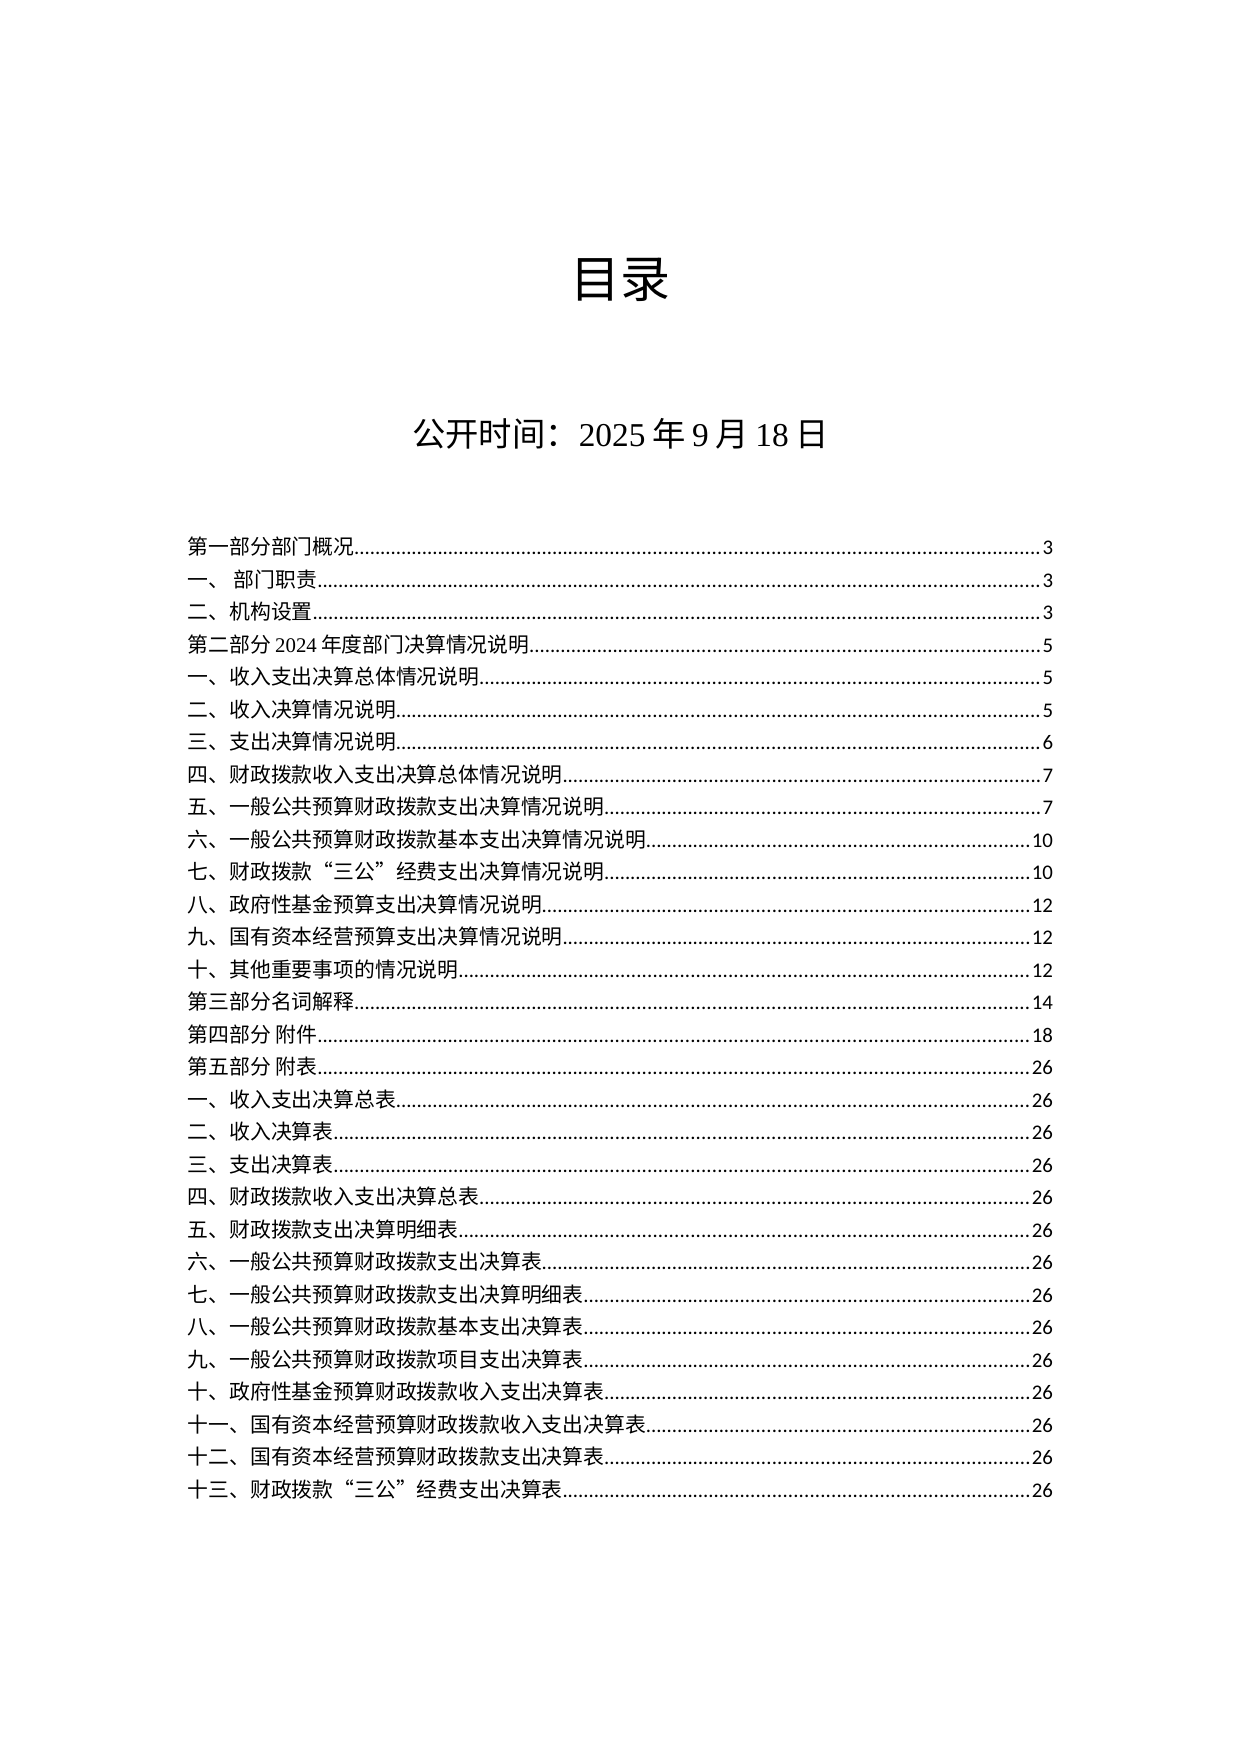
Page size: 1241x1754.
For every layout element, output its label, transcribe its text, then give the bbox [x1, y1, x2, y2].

text 十二、国有资本经营预算财政拨款支出决算表 26 [187, 1439, 1053, 1472]
text 五、一般公共预算财政拨款支出决算情况说明 7 [187, 789, 1053, 822]
text 一、收入支出决算总表 26 [187, 1082, 1053, 1114]
text 二、收入决算情况说明 5 [187, 692, 1053, 724]
text 十三、财政拨款“三公”经费支出决算表 26 [187, 1472, 1053, 1504]
text 十、政府性基金预算财政拨款收入支出决算表 26 [187, 1374, 1053, 1407]
text 二、机构设置 3 [187, 594, 1053, 627]
text 第一部分部门概况 3 [187, 529, 1053, 562]
text 四、财政拨款收入支出决算总表 26 [187, 1179, 1053, 1212]
text 目录 [187, 227, 1053, 324]
text 三、支出决算情况说明 6 [187, 724, 1053, 757]
text 第五部分 附表 26 [187, 1049, 1053, 1082]
text 七、财政拨款“三公”经费支出决算情况说明 10 [187, 854, 1053, 887]
text 九、一般公共预算财政拨款项目支出决算表 26 [187, 1342, 1053, 1374]
text 五、财政拨款支出决算明细表 26 [187, 1212, 1053, 1244]
text 三、支出决算表 26 [187, 1147, 1053, 1179]
text 一、 部门职责 3 [187, 562, 1053, 594]
text 十、其他重要事项的情况说明 12 [187, 952, 1053, 984]
text 十一、国有资本经营预算财政拨款收入支出决算表 26 [187, 1407, 1053, 1439]
text 第二部分2024年度部门决算情况说明 5 [187, 627, 1053, 659]
text 九、国有资本经营预算支出决算情况说明 12 [187, 919, 1053, 952]
text 八、政府性基金预算支出决算情况说明 12 [187, 887, 1053, 919]
text 六、一般公共预算财政拨款支出决算表 26 [187, 1244, 1053, 1277]
text 第三部分名词解释 14 [187, 984, 1053, 1017]
text 八、一般公共预算财政拨款基本支出决算表 26 [187, 1309, 1053, 1342]
text 四、财政拨款收入支出决算总体情况说明 7 [187, 757, 1053, 789]
text 六、一般公共预算财政拨款基本支出决算情况说明 10 [187, 822, 1053, 854]
text 七、一般公共预算财政拨款支出决算明细表 26 [187, 1277, 1053, 1309]
text 第四部分 附件 18 [187, 1017, 1053, 1049]
text 公开时间：2025年9月18日 [187, 399, 1053, 464]
text 二、收入决算表 26 [187, 1114, 1053, 1147]
text 一、收入支出决算总体情况说明 5 [187, 659, 1053, 692]
